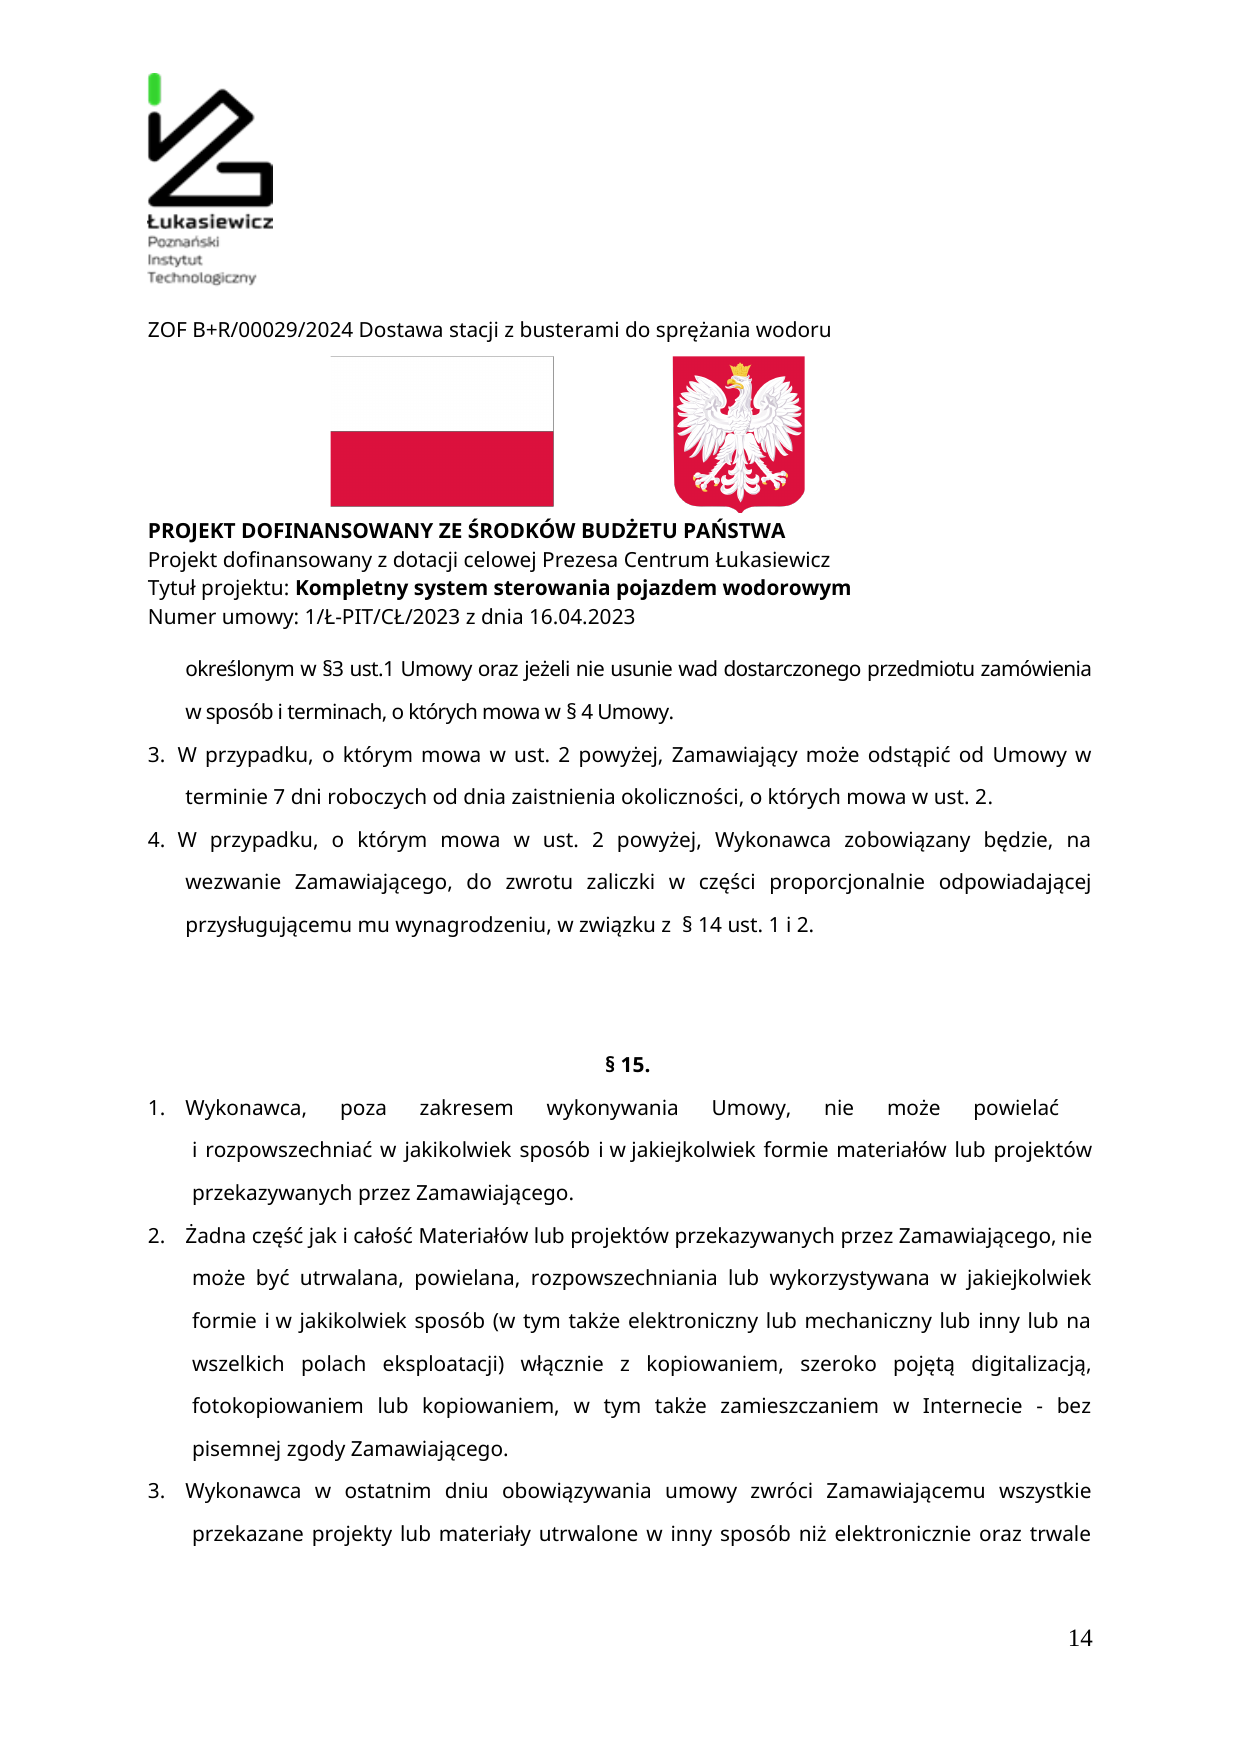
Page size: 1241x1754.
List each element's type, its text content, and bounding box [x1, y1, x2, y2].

list W przypadku, o którym mowa w ust. 2 powyżej, Zamawiający może odstąpić od Umowy w terminie 7 dni roboczych od dnia zaistnienia okoliczności, o których mowa w ust. 2. [148, 740, 1093, 811]
list Wykonawca w ostatnim dniu obowiązywania umowy zwróci Zamawiającemu wszystkie przekazane projekty lub materiały utrwalone w inny sposób niż elektronicznie oraz trwale usunie ze wszystkich nośników danych wszystkie materiały lub projekty utrwalone w sposób elektroniczny. [148, 1476, 1093, 1547]
picture [147, 73, 273, 287]
list Wykonawca, poza zakresem wykonywania Umowy, nie może powielać i rozpowszechniać w jakikolwiek sposób i w jakiejkolwiek formie materiałów lub projektów przekazywanych przez Zamawiającego. [148, 1093, 1093, 1207]
picture [329, 356, 805, 513]
text § 15. [162, 1050, 1093, 1079]
list W przypadku, o którym mowa w ust. 2 powyżej, Wykonawca zobowiązany będzie, na wezwanie Zamawiającego, do zwrotu zaliczki w części proporcjonalnie odpowiadającej przysługującemu mu wynagrodzeniu, w związku z § 14 ust. 1 i 2. [148, 825, 1093, 938]
list Zamawiający może odstąpić od Umowy, jeżeli Wykonawca nie dostarczy Przedmiotu umowy zgodnego z treścią Ogłoszenia, jego załącznikami oraz wymaganiami Zamawiającego w terminie określonym w §3 ust.1 Umowy oraz jeżeli nie usunie wad dostarczonego przedmiotu zamówienia w sposób i terminach, o których mowa w § 4 Umowy. [148, 654, 1093, 726]
list Żadna część jak i całość Materiałów lub projektów przekazywanych przez Zamawiającego, nie może być utrwalana, powielana, rozpowszechniania lub wykorzystywana w jakiejkolwiek formie i w jakikolwiek sposób (w tym także elektroniczny lub mechaniczny lub inny lub na wszelkich polach eksploatacji) włącznie z kopiowaniem, szeroko pojętą digitalizacją, fotokopiowaniem lub kopiowaniem, w tym także zamieszczaniem w Internecie - bez pisemnej zgody Zamawiającego. [148, 1221, 1093, 1462]
